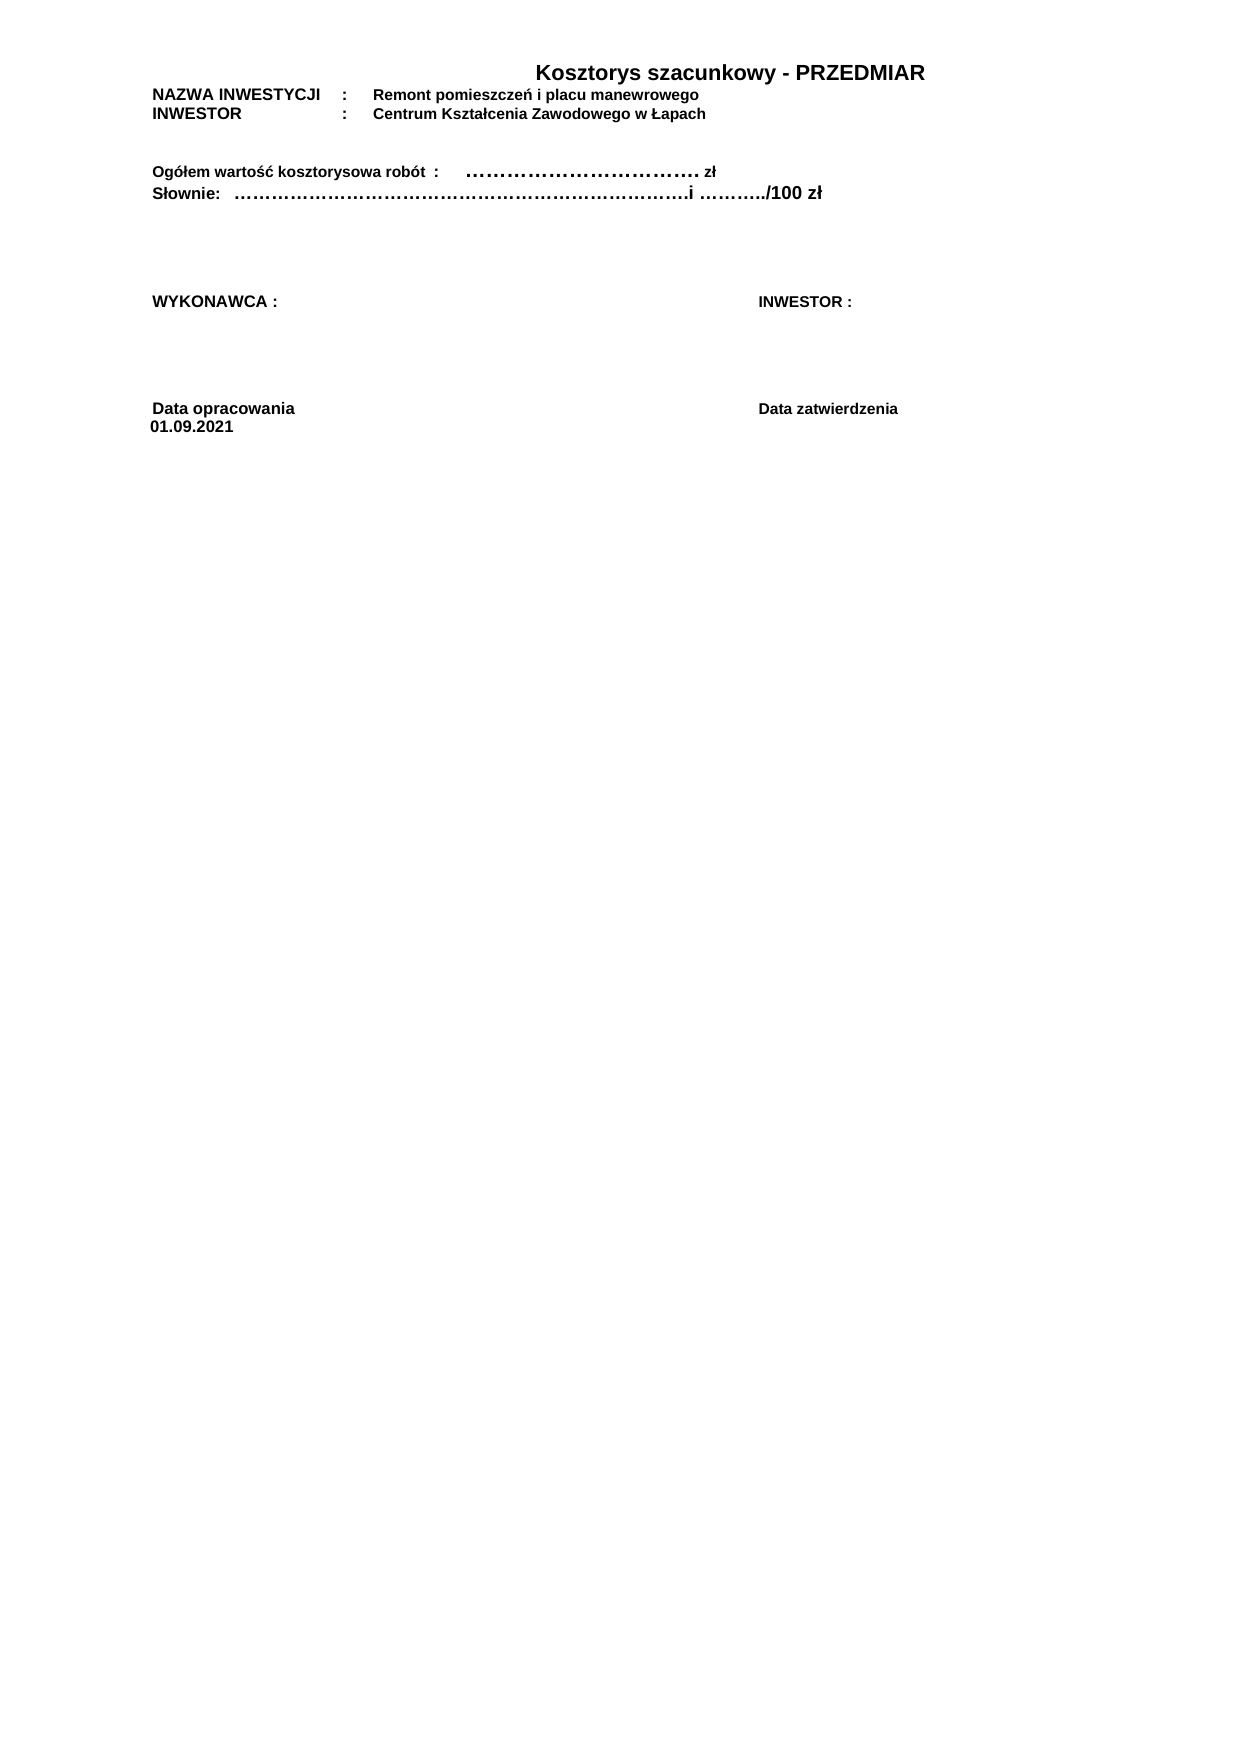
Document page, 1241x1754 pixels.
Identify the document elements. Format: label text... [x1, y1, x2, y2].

text 01.09.2021 [150, 418, 1090, 436]
text WYKONAWCA : INWESTOR : [152, 292, 1090, 311]
text Słownie: ……………………………………………………………….i ………../100 zł [152, 182, 1090, 203]
text Data opracowania Data zatwierdzenia [152, 399, 1090, 418]
text Ogółem wartość kosztorysowa robót : ……………………………. zł [152, 158, 1090, 182]
text NAZWA INWESTYCJI : Remont pomieszczeń i placu manewrowego [152, 84, 1090, 104]
text INWESTOR : Centrum Kształcenia Zawodowego w Łapach [152, 104, 1090, 123]
text Kosztorys szacunkowy - PRZEDMIAR [535, 59, 1090, 84]
